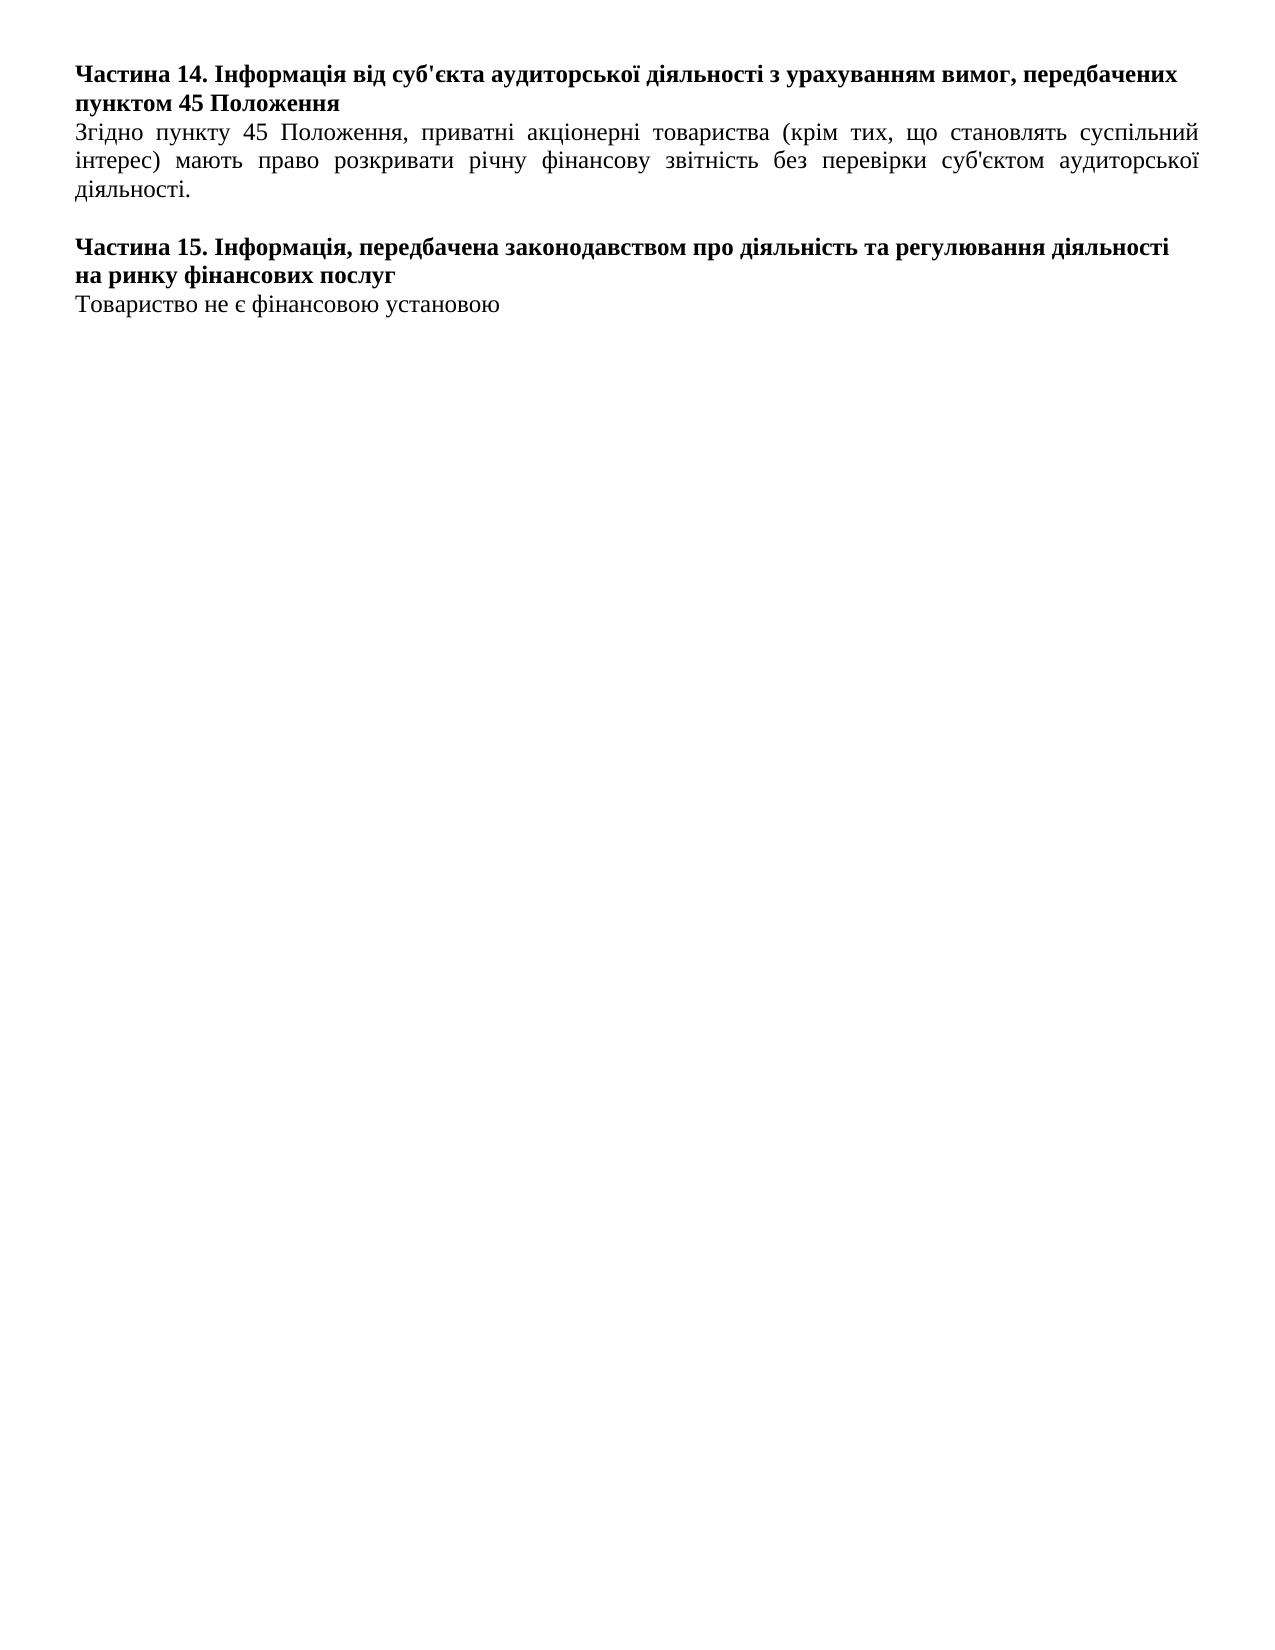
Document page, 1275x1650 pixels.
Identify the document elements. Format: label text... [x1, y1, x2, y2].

text Частина 14. Інформація від суб'єкта аудиторської діяльності з урахуванням вимог, передбачених пунктом 45 Положення [75, 59, 1200, 117]
text Згiдно пункту 45 Положення, приватнi акцiонернi товариства (крiм тих, що становлять суспiльний iнтерес) мають право розкривати рiчну фiнансову звiтнiсть без перевiрки суб'єктом аудиторської дiяльностi. [75, 117, 1200, 203]
text Товариство не є фiнансовою установою [75, 289, 1200, 318]
text Частина 15. Інформація, передбачена законодавством про діяльність та регулювання діяльності на ринку фінансових послуг [75, 232, 1200, 289]
